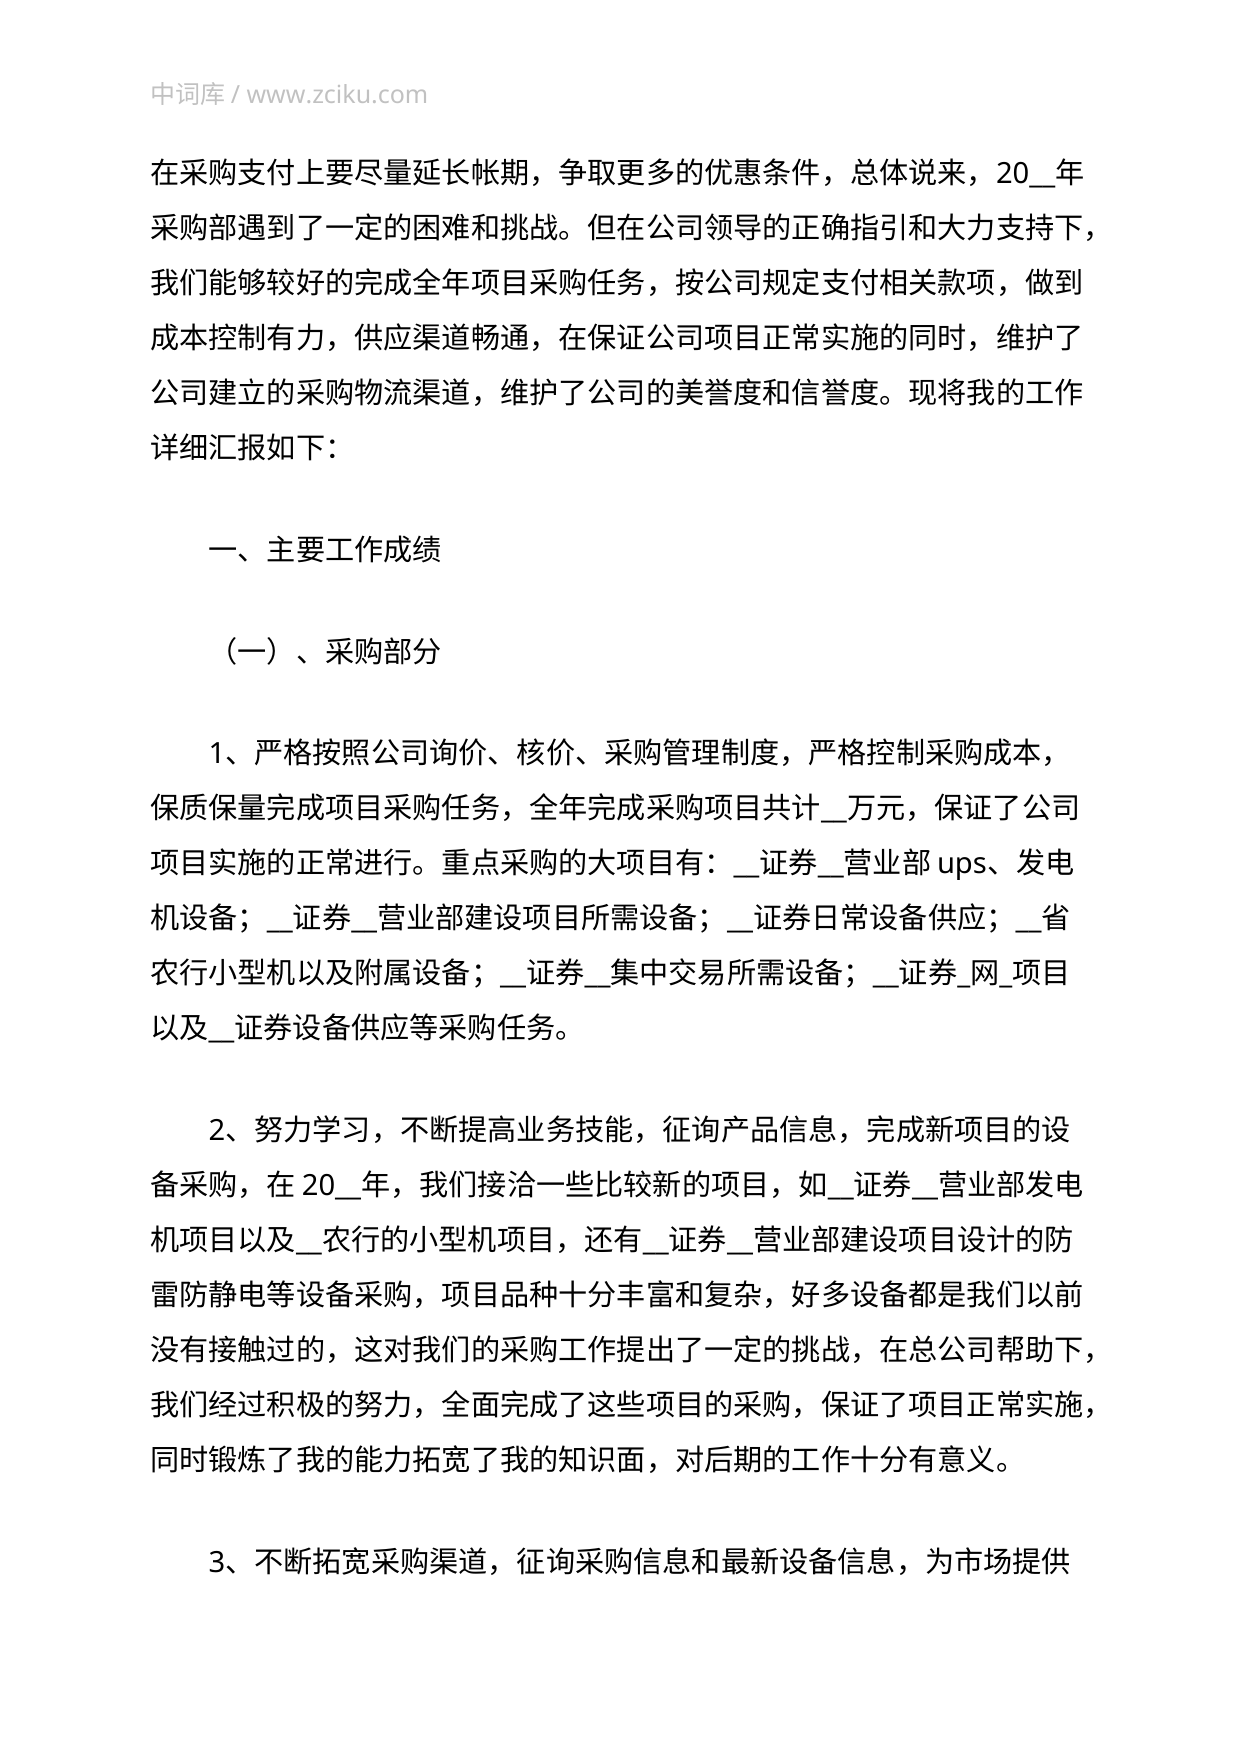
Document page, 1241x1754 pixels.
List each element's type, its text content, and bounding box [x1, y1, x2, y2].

text 2、努力学习，不断提高业务技能，征询产品信息，完成新项目的设备采购，在20__年，我们接洽一些比较新的项目，如__证券__营业部发电机项目以及__农行的小型机项目，还有__证券__营业部建设项目设计的防雷防静电等设备采购，项目品种十分丰富和复杂，好多设备都是我们以前没有接触过的，这对我们的采购工作提出了一定的挑战，在总公司帮助下，我们经过积极的努力，全面完成了这些项目的采购，保证了项目正常实施，同时锻炼了我的能力拓宽了我的知识面，对后期的工作十分有意义。 [150, 1107, 1090, 1479]
text 1、严格按照公司询价、核价、采购管理制度，严格控制采购成本，保质保量完成项目采购任务，全年完成采购项目共计__万元，保证了公司项目实施的正常进行。重点采购的大项目有：__证券__营业部ups、发电机设备；__证券__营业部建设项目所需设备；__证券日常设备供应；__省农行小型机以及附属设备；__证券__集中交易所需设备；__证券_网_项目以及__证券设备供应等采购任务。 [150, 730, 1090, 1047]
text （一）、采购部分 [150, 628, 1090, 670]
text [150, 150, 1090, 467]
text 一、主要工作成绩 [150, 526, 1090, 569]
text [150, 1538, 1090, 1581]
